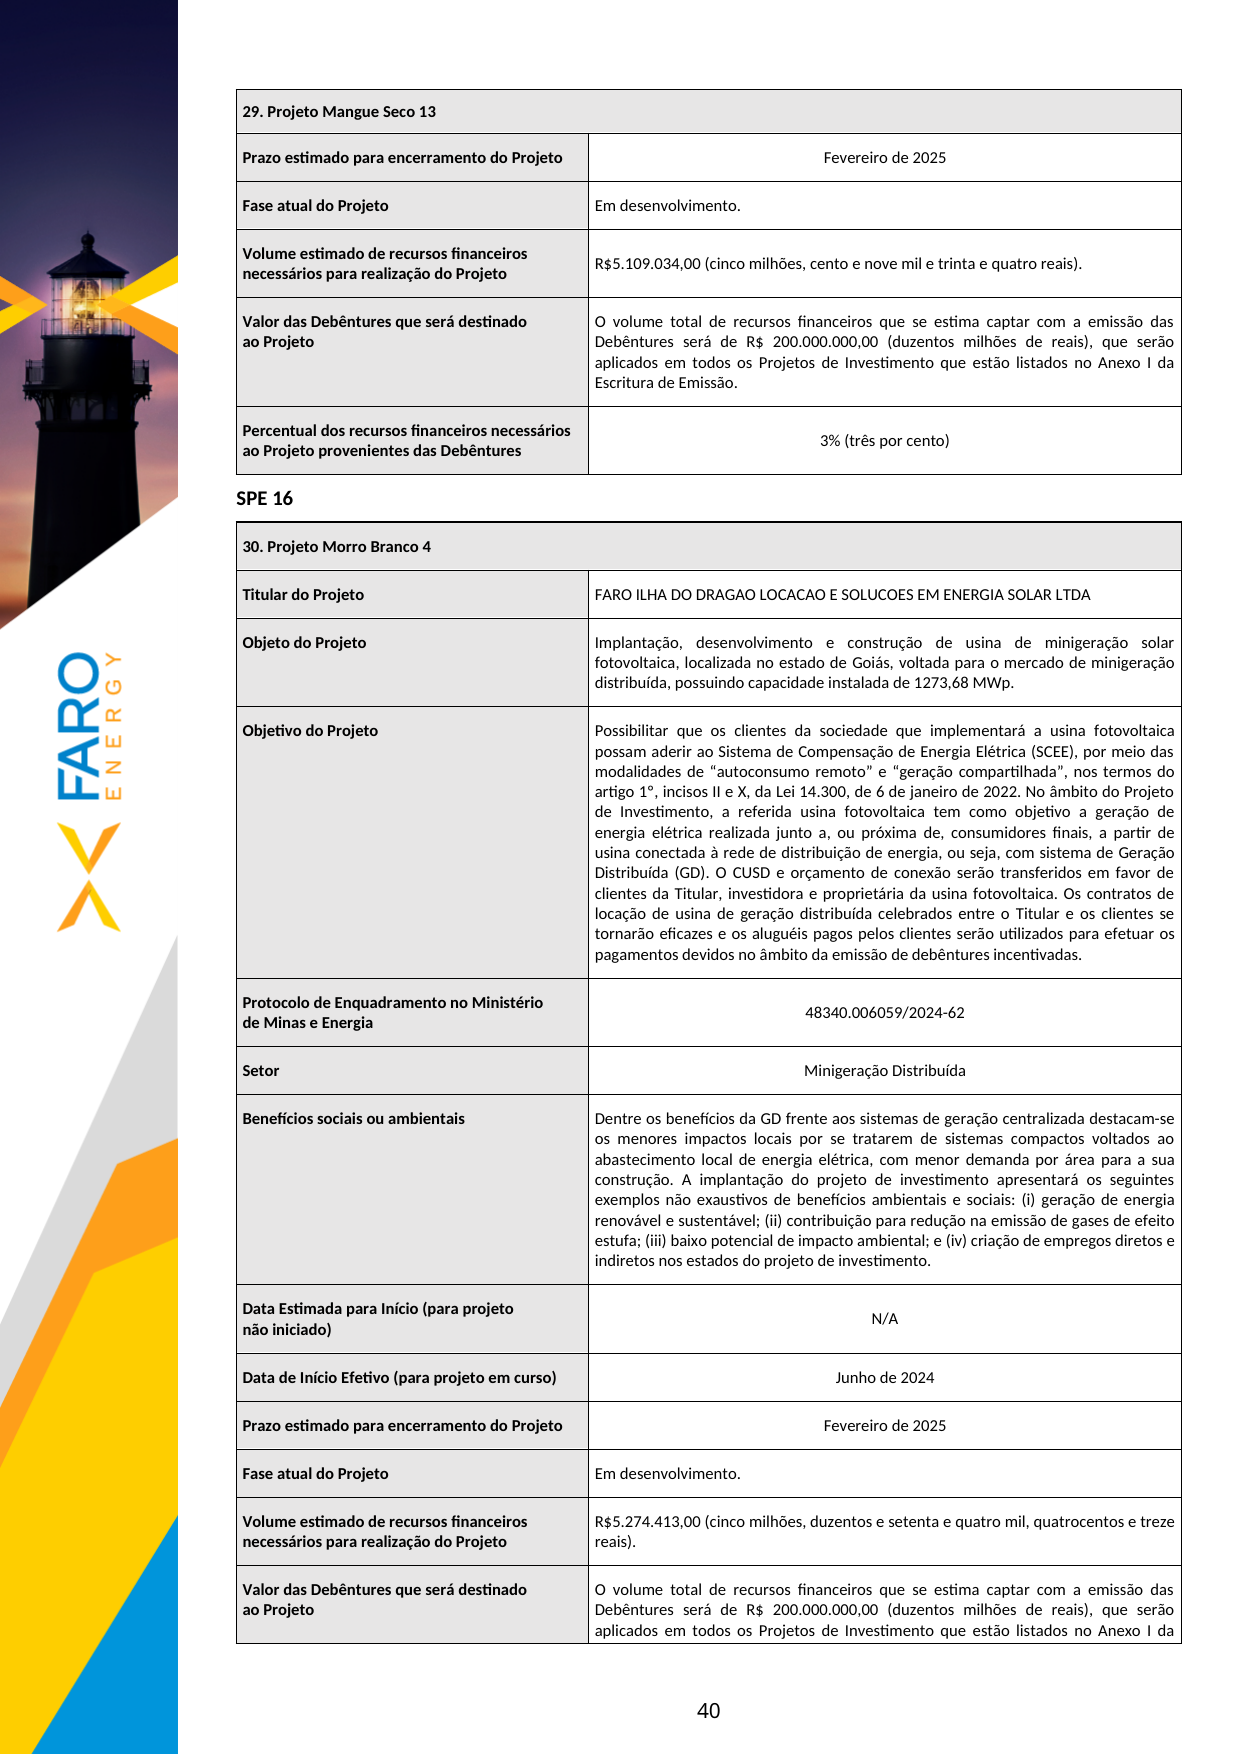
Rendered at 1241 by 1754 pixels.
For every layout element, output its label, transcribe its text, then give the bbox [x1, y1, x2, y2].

table_cell Fase atual do Projeto [237, 1450, 588, 1497]
table_cell Setor [237, 1047, 588, 1094]
table_cell Possibilitar que os clientes da sociedade que implementará a usina fotovoltaica possam aderir ao Sistema de Compensação de Energia Elétrica (SCEE), por meio das modalidades de “autoconsumo remoto” e “geração compartilhada”, nos termos do artigo 1º, incisos II e X, da Lei 14.300, de 6 de janeiro de 2022. No âmbito do Projeto de Investimento, a referida usina fotovoltaica tem como objetivo a geração de energia elétrica realizada junto a, ou próxima de, consumidores finais, a partir de usina conectada à rede de distribuição de energia, ou seja, com sistema de Geração Distribuída (GD). O CUSD e orçamento de conexão serão transferidos em favor de clientes da Titular, investidora e proprietária da usina fotovoltaica. Os contratos de locação de usina de geração distribuída celebrados entre o Titular e os clientes se tornarão eficazes e os aluguéis pagos pelos clientes serão utilizados para efetuar os pagamentos devidos no âmbito da emissão de debêntures incentivadas. [589, 707, 1181, 978]
table_cell Volume estimado de recursos financeiros necessários para realização do Projeto [237, 230, 588, 297]
table_cell Dentre os benefícios da GD frente aos sistemas de geração centralizada destacam-se os menores impactos locais por se tratarem de sistemas compactos voltados ao abastecimento local de energia elétrica, com menor demanda por área para a sua construção. A implantação do projeto de investimento apresentará os seguintes exemplos não exaustivos de benefícios ambientais e sociais: (i) geração de energia renovável e sustentável; (ii) contribuição para redução na emissão de gases de efeito estufa; (iii) baixo potencial de impacto ambiental; e (iv) criação de empregos diretos e indiretos nos estados do projeto de investimento. [589, 1095, 1181, 1284]
picture [0, 0, 178, 1754]
table_cell Fase atual do Projeto [237, 182, 588, 228]
table_cell Volume estimado de recursos financeiros necessários para realização do Projeto [237, 1498, 588, 1565]
table_cell Fevereiro de 2025 [589, 1402, 1181, 1448]
table_header 30. Projeto Morro Branco 4 [237, 523, 1181, 569]
table_cell Protocolo de Enquadramento no Ministério de Minas e Energia [237, 979, 588, 1046]
table_cell 3% (três por cento) [589, 407, 1181, 474]
table_cell Em desenvolvimento. [589, 182, 1181, 228]
table_cell R$5.274.413,00 (cinco milhões, duzentos e setenta e quatro mil, quatrocentos e treze reais). [589, 1498, 1181, 1565]
table_cell Prazo estimado para encerramento do Projeto [237, 1402, 588, 1448]
table_cell Valor das Debêntures que será destinado ao Projeto [237, 298, 588, 406]
table_cell 48340.006059/2024-62 [589, 979, 1181, 1046]
table_cell Prazo estimado para encerramento do Projeto [237, 134, 588, 181]
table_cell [589, 1566, 1181, 1643]
table_cell FARO ILHA DO DRAGAO LOCACAO E SOLUCOES EM ENERGIA SOLAR LTDA [589, 571, 1181, 617]
table_cell Benefícios sociais ou ambientais [237, 1095, 588, 1284]
table_header 29. Projeto Mangue Seco 13 [237, 90, 1181, 132]
table_cell Objeto do Projeto [237, 619, 588, 706]
table_cell Fevereiro de 2025 [589, 134, 1181, 181]
table_cell Data Estimada para Início (para projeto não iniciado) [237, 1285, 588, 1352]
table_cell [237, 1566, 588, 1643]
text SPE 16 [236, 486, 1181, 511]
table_cell Implantação, desenvolvimento e construção de usina de minigeração solar fotovoltaica, localizada no estado de Goiás, voltada para o mercado de minigeração distribuída, possuindo capacidade instalada de 1273,68 MWp. [589, 619, 1181, 706]
table_cell R$5.109.034,00 (cinco milhões, cento e nove mil e trinta e quatro reais). [589, 230, 1181, 297]
table_cell Junho de 2024 [589, 1354, 1181, 1401]
table_cell Percentual dos recursos financeiros necessários ao Projeto provenientes das Debêntures [237, 407, 588, 474]
table_cell Data de Início Efetivo (para projeto em curso) [237, 1354, 588, 1401]
table_cell Minigeração Distribuída [589, 1047, 1181, 1094]
table_cell N/A [589, 1285, 1181, 1352]
table_cell Em desenvolvimento. [589, 1450, 1181, 1497]
table_cell Objetivo do Projeto [237, 707, 588, 978]
table_cell Titular do Projeto [237, 571, 588, 617]
